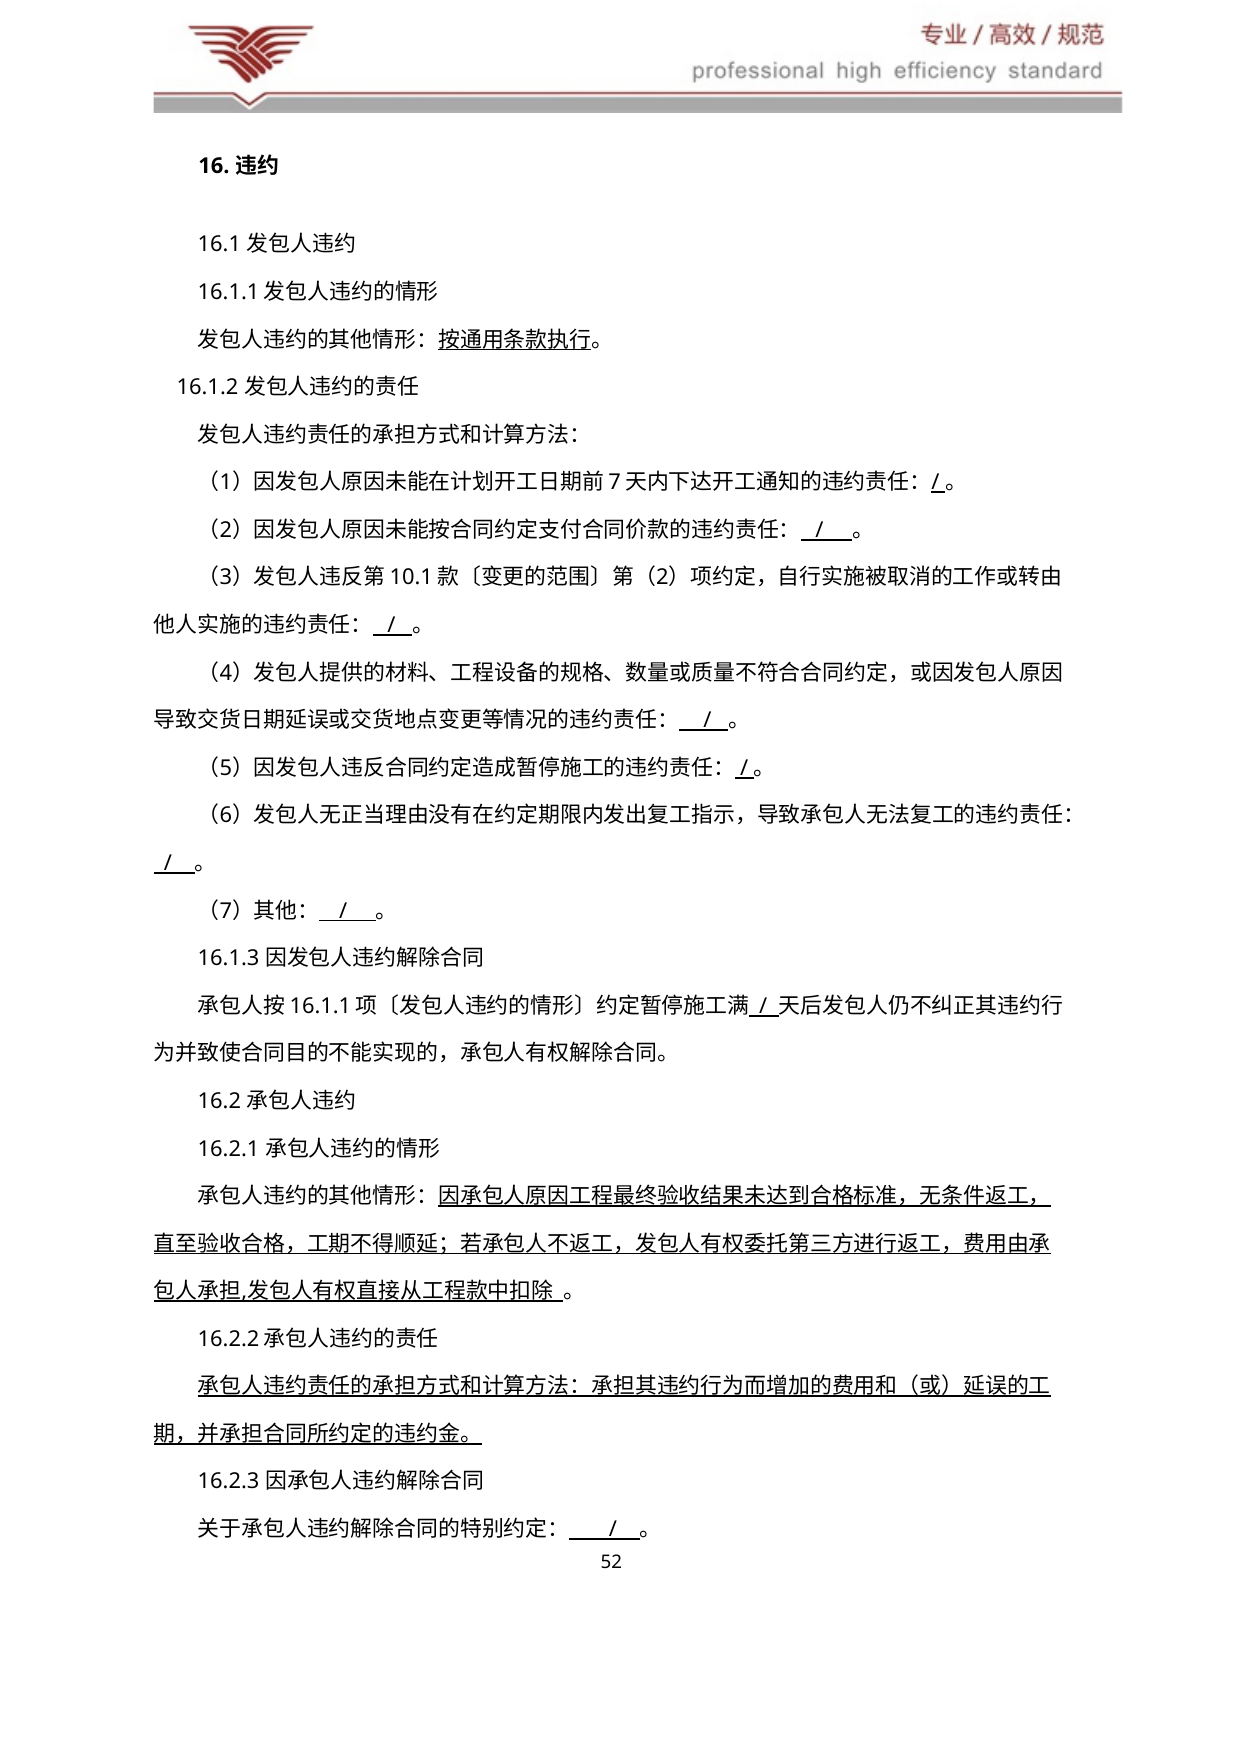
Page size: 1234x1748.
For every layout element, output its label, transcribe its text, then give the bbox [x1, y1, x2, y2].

text （6）发包人无正当理由没有在约定期限内发出复工指示，导致承包人无法复工的违约责任： / 。 [154, 797, 1068, 877]
text 16.1.3 因发包人违约解除合同 [154, 940, 1068, 972]
text （3）发包人违反第10.1款〔变更的范围〕第（2）项约定，自行实施被取消的工作或转由他人实施的违约责任： / 。 [154, 559, 1068, 639]
picture [153, 2, 1123, 113]
text 承包人按16.1.1项〔发包人违约的情形〕约定暂停施工满 / 天后发包人仍不纠正其违约行为并致使合同目的不能实现的，承包人有权解除合同。 [154, 988, 1068, 1067]
text 发包人违约的其他情形：按通用条款执行。 [154, 322, 1068, 353]
text （2）因发包人原因未能按合同约定支付合同价款的违约责任： / 。 [154, 512, 1068, 543]
text （7）其他： / 。 [154, 893, 1068, 924]
text 16.1.1发包人违约的情形 [154, 274, 1068, 306]
text 16.1.2 发包人违约的责任 [154, 369, 1068, 401]
subtitle 16. 违约 [198, 148, 1068, 180]
text （5）因发包人违反合同约定造成暂停施工的违约责任： / 。 [154, 750, 1068, 782]
text （1）因发包人原因未能在计划开工日期前7天内下达开工通知的违约责任：/ 。 [154, 464, 1068, 496]
text 关于承包人违约解除合同的特别约定： / 。 [154, 1511, 1068, 1543]
text 16.1 发包人违约 [154, 226, 1068, 258]
text （4）发包人提供的材料、工程设备的规格、数量或质量不符合合同约定，或因发包人原因导致交货日期延误或交货地点变更等情况的违约责任： / 。 [154, 654, 1068, 734]
text 承包人违约的其他情形：因承包人原因工程最终验收结果未达到合格标准，无条件返工，直至验收合格，工期不得顺延；若承包人不返工，发包人有权委托第三方进行返工，费用由承包人承担,发包人有权直接从工程款中扣除 。 [154, 1178, 1068, 1305]
text 16.2.3 因承包人违约解除合同 [154, 1463, 1068, 1495]
text 承包人违约责任的承担方式和计算方法：承担其违约行为而增加的费用和（或）延误的工期，并承担合同所约定的违约金。 [154, 1368, 1068, 1447]
text 16.2.2承包人违约的责任 [154, 1321, 1068, 1352]
text 16.2 承包人违约 [154, 1083, 1068, 1115]
text 16.2.1 承包人违约的情形 [154, 1131, 1068, 1162]
text 发包人违约责任的承担方式和计算方法： [154, 417, 1068, 448]
